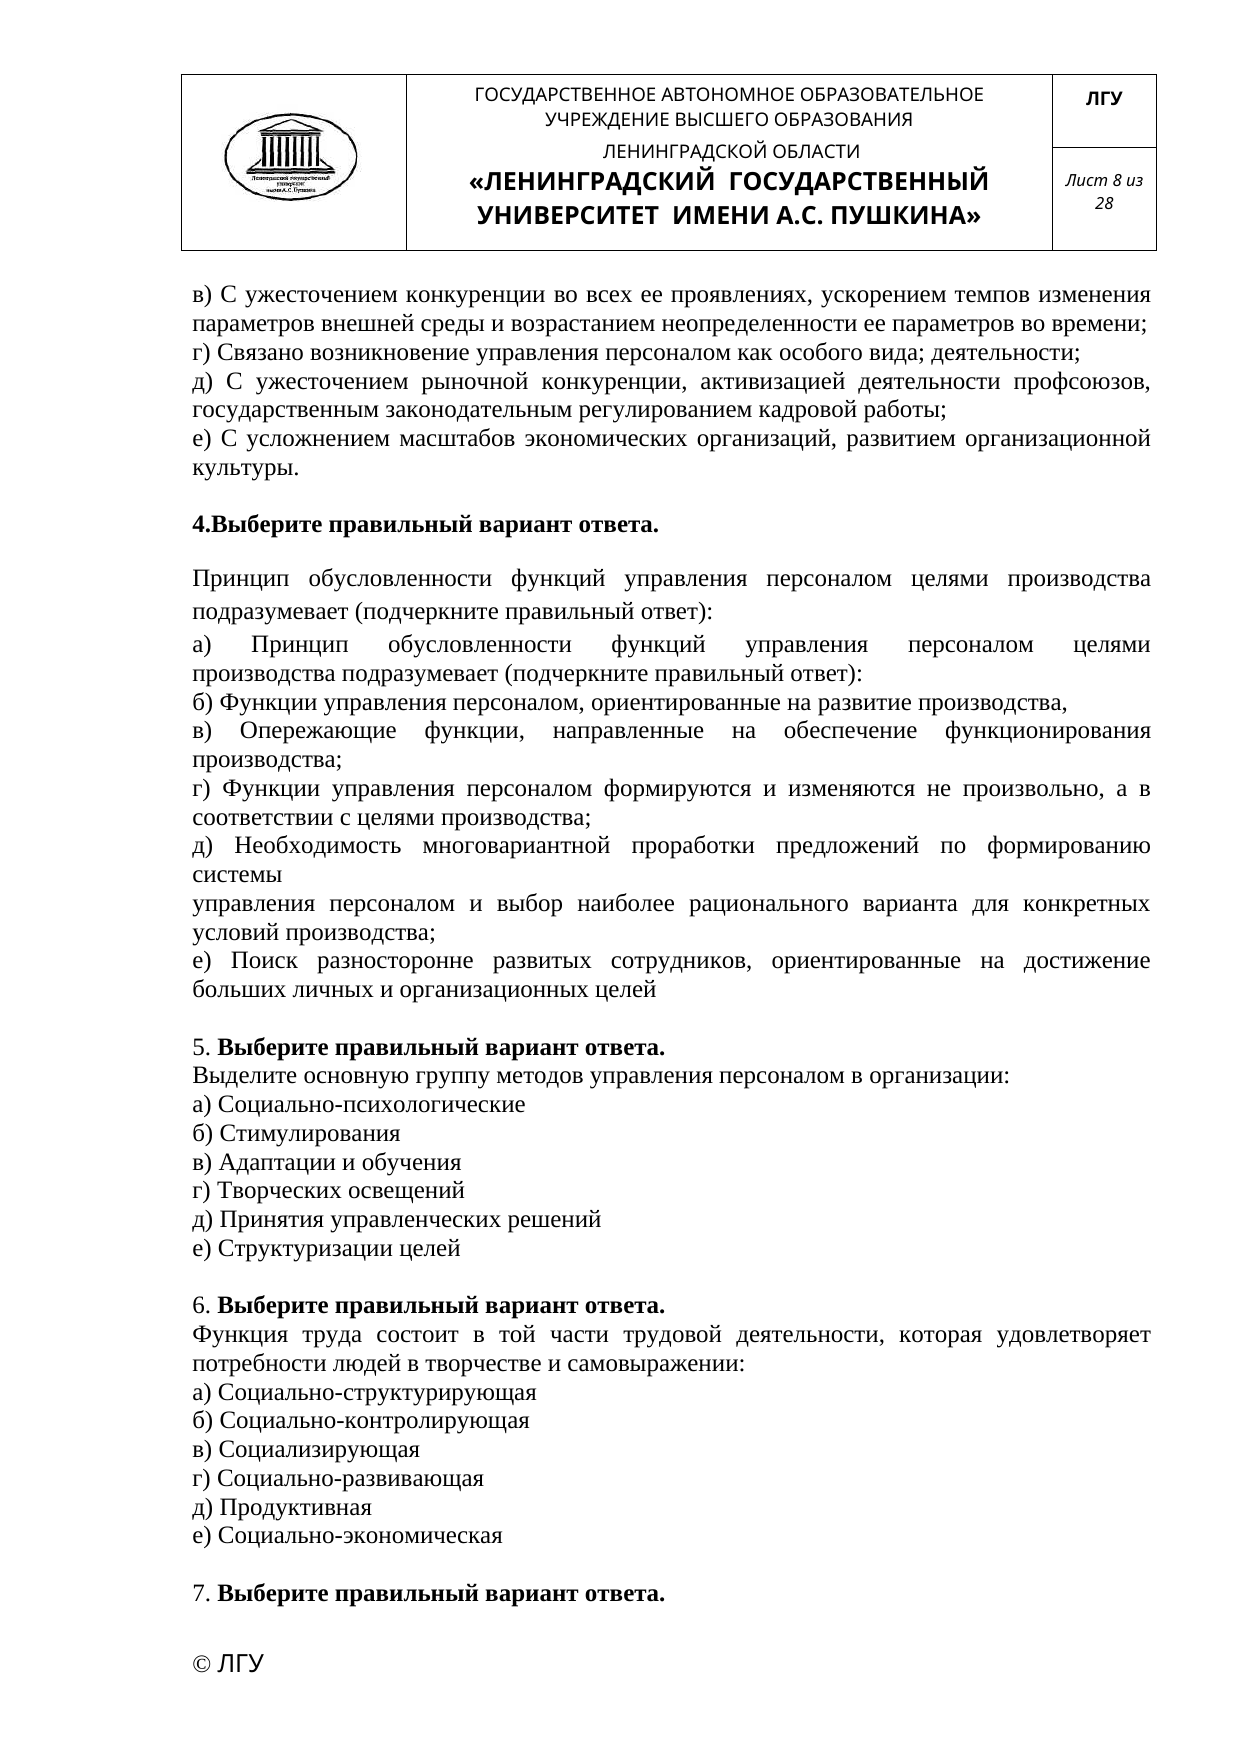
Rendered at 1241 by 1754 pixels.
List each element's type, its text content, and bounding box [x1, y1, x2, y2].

text 5. Выберите правильный вариант ответа. [192, 1032, 1152, 1061]
text б) Социально-контролирующая [192, 1406, 1152, 1434]
text а) Принцип обусловленности функций управления персоналом целями производства подразумевает (подчеркните правильный ответ): [192, 629, 1152, 687]
text д) Принятия управленческих решений [192, 1204, 1152, 1233]
text г) Творческих освещений [192, 1176, 1152, 1204]
text д) С ужесточением рыночной конкуренции, активизацией деятельности профсоюзов, государственным законодательным регулированием кадровой работы; [192, 366, 1152, 423]
text д) Необходимость многовариантной проработки предложений по формированию системы управления персоналом и выбор наиболее рационального варианта для конкретных условий производства; [192, 831, 1152, 946]
text е) С усложнением масштабов экономических организаций, развитием организационной культуры. [192, 423, 1152, 481]
text 6. Выберите правильный вариант ответа. [192, 1291, 1152, 1319]
text 7. Выберите правильный вариант ответа. [192, 1578, 1152, 1607]
text б) Стимулирования [192, 1118, 1152, 1147]
text а) Социально-структурирующая [192, 1377, 1152, 1406]
text Выделите основную группу методов управления персоналом в организации: [192, 1061, 1152, 1089]
list Принцип обусловленности функций управления персоналом целями производства подразумевает (подчеркните правильный ответ): [192, 563, 1152, 625]
text г) Связано возникновение управления персоналом как особого вида; деятельности; [192, 337, 1152, 366]
text Функция труда состоит в той части трудовой деятельности, которая удовлетворяет потребности людей в творчестве и самовыражении: [192, 1319, 1152, 1377]
list 4.Выберите правильный вариант ответа. [192, 509, 1152, 538]
text в) Социализирующая [192, 1434, 1152, 1463]
text а) Социально-психологические [192, 1089, 1152, 1118]
text е) Структуризации целей [192, 1233, 1152, 1262]
text г) Социально-развивающая [192, 1463, 1152, 1492]
picture [192, 75, 401, 241]
text е) Поиск разносторонне развитых сотрудников, ориентированные на достижение больших личных и организационных целей [192, 946, 1152, 1003]
text в) Опережающие функции, направленные на обеспечение функционирования производства; [192, 716, 1152, 773]
text в) Адаптации и обучения [192, 1147, 1152, 1176]
text д) Продуктивная [192, 1492, 1152, 1521]
text б) Функции управления персоналом, ориентированные на развитие производства, [192, 687, 1152, 716]
text е) Социально-экономическая [192, 1521, 1152, 1549]
text г) Функции управления персоналом формируются и изменяются не произвольно, а в соответствии с целями производства; [192, 773, 1152, 831]
text в) С ужесточением конкуренции во всех ее проявлениях, ускорением темпов изменения параметров внешней среды и возрастанием неопределенности ее параметров во времени; [192, 279, 1152, 337]
